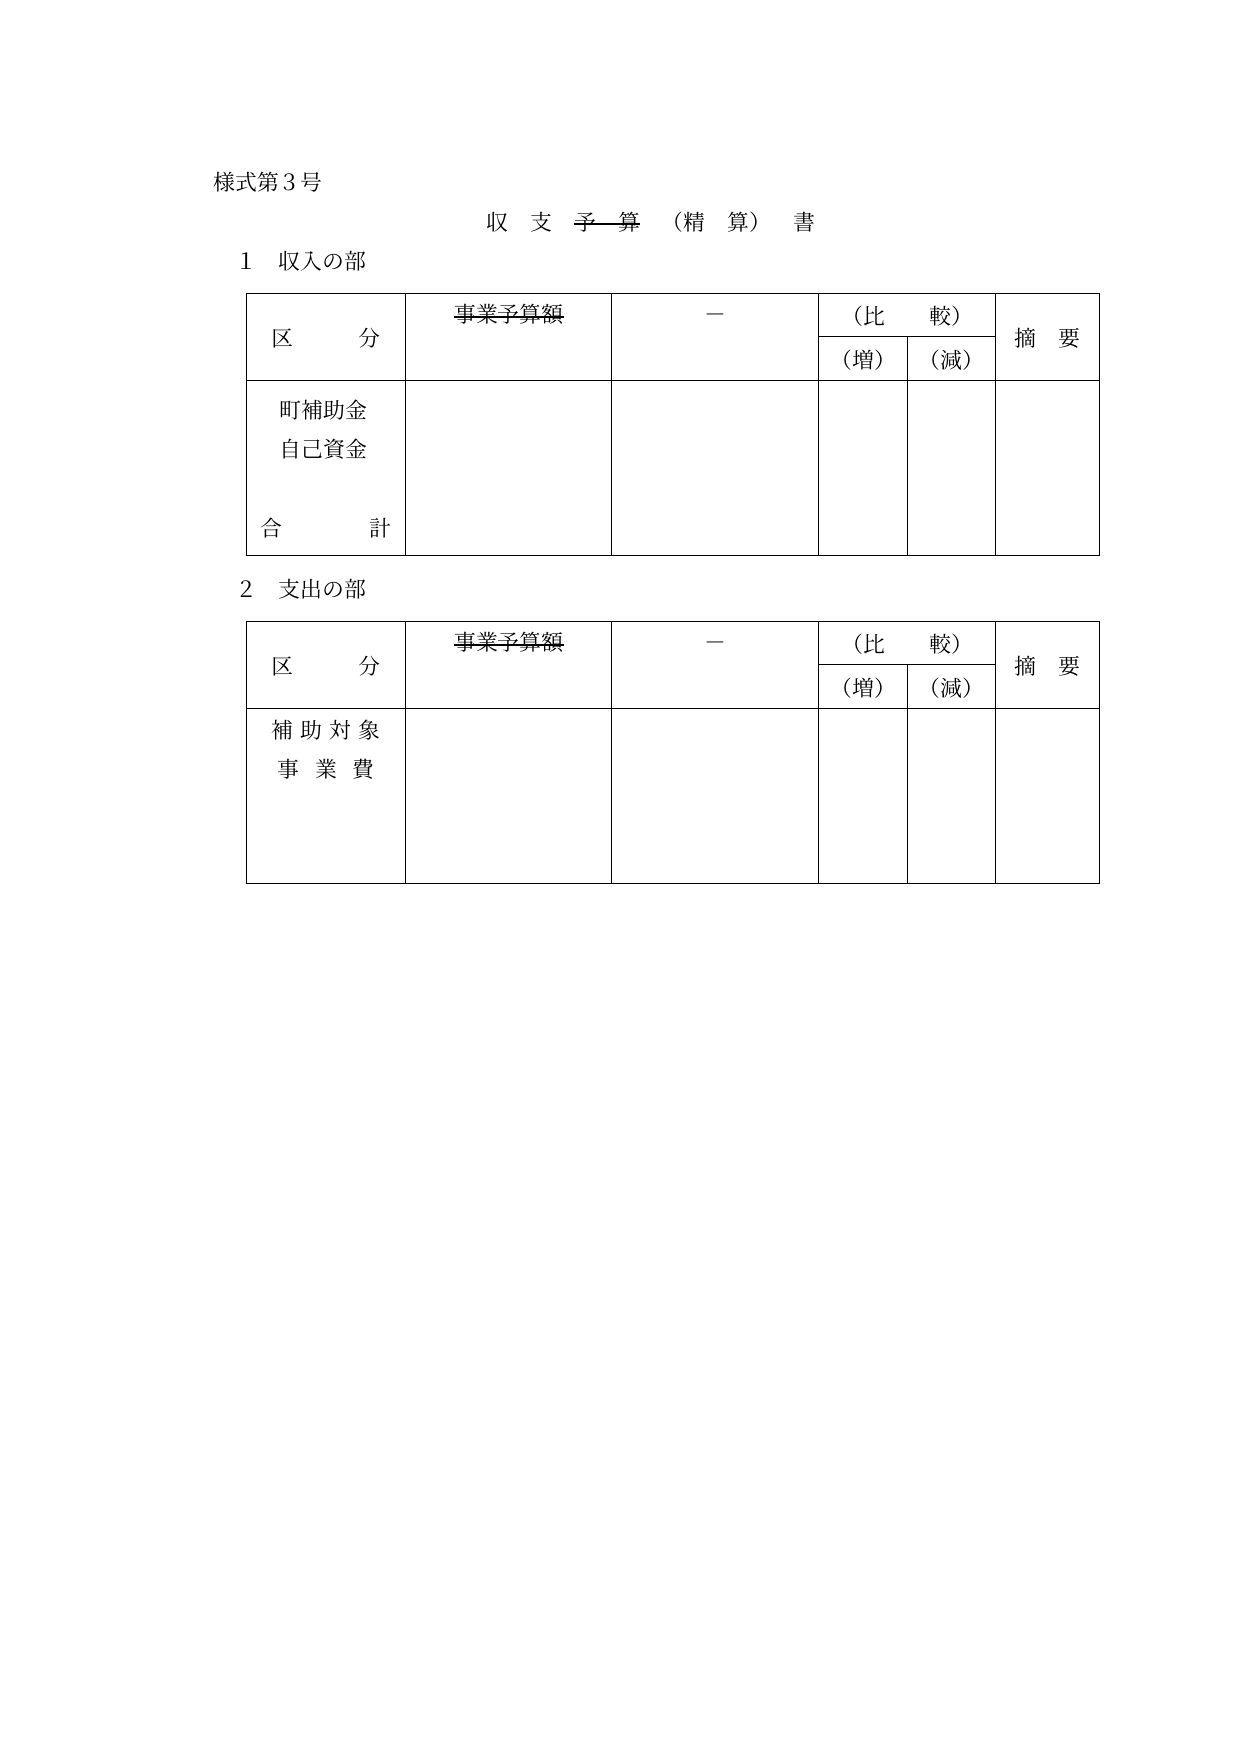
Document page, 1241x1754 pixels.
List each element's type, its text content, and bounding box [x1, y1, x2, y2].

table_header 区 分 [247, 294, 405, 380]
text ２ 支出の部 [213, 568, 1088, 608]
table_cell [612, 381, 818, 555]
table_cell [908, 381, 995, 555]
table_header （比 較） [819, 622, 995, 664]
table_cell [406, 709, 611, 883]
table_header （比 較） [819, 294, 995, 336]
table_cell [819, 709, 907, 883]
table_cell 補助対象 事業費 合 計 [247, 709, 405, 883]
table_cell （増） [819, 665, 907, 708]
table_cell 町補助金 自己資金 合 計 [247, 381, 405, 555]
table_header 事業予算額 （事業精算額） [406, 294, 611, 380]
table_cell [819, 381, 907, 555]
text 収 支 予 算 （精 算） 書 [213, 201, 1088, 240]
table_header － （本年度予算額） [612, 622, 818, 708]
text １ 収入の部 [213, 240, 1088, 280]
table_cell [406, 381, 611, 555]
table_cell （減） [908, 337, 995, 380]
table_header 事業予算額 （事業精算額） [406, 622, 611, 708]
table_cell [908, 709, 995, 883]
table_header － （本年度予算額） [612, 294, 818, 380]
table_header 区 分 [247, 622, 405, 708]
text 様式第３号 [213, 161, 1088, 201]
table_header 摘 要 [996, 294, 1099, 380]
table_cell [996, 381, 1099, 555]
table_cell （減） [908, 665, 995, 708]
table_cell （増） [819, 337, 907, 380]
table_cell [612, 709, 818, 883]
table_cell [996, 709, 1099, 883]
table_header 摘 要 [996, 622, 1099, 708]
